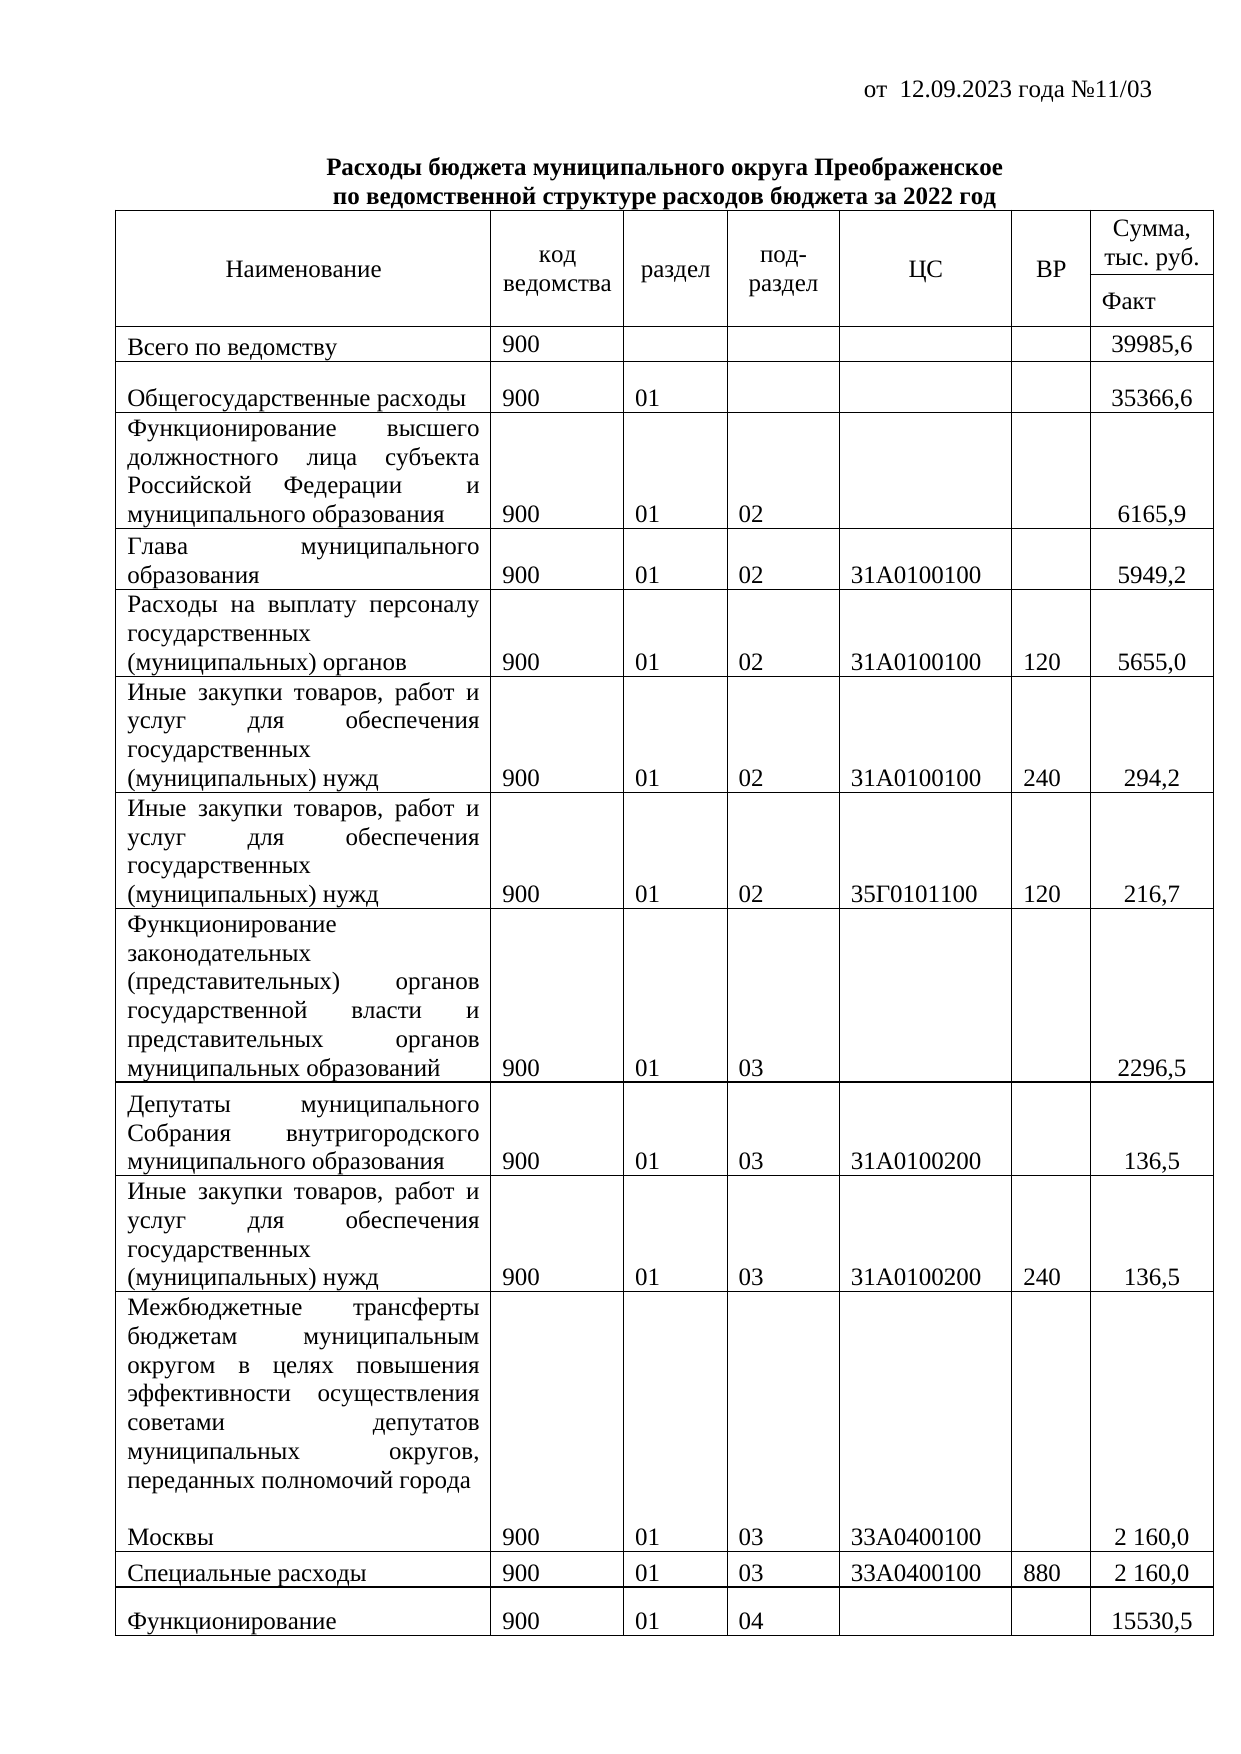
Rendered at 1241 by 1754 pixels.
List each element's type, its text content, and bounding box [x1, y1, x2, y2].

table_cell Сумма, тыс. руб. [1091, 211, 1213, 274]
table_cell 31А0100100 [840, 529, 1011, 588]
table_cell ВР [1012, 211, 1090, 326]
table_cell Функционирование высшего должностного лица субъекта Российской Федерации и муниципального образования [116, 413, 490, 528]
table_cell 900 [491, 413, 623, 528]
table_cell [1012, 1292, 1090, 1551]
table_cell 240 [1012, 1176, 1090, 1291]
table_cell 04 [728, 1588, 839, 1635]
table_cell [1012, 362, 1090, 412]
table_cell 294,2 [1091, 677, 1213, 792]
table_cell 216,7 [1091, 793, 1213, 908]
table_cell 01 [624, 413, 727, 528]
text от 12.09.2023 года №11/03 [177, 74, 1152, 103]
table_cell 01 [624, 1292, 727, 1551]
table_cell 01 [624, 1176, 727, 1291]
table_cell Специальные расходы [116, 1552, 490, 1586]
table_cell под-раздел [728, 211, 839, 326]
table_cell 31А0100100 [840, 677, 1011, 792]
table_cell 2296,5 [1091, 909, 1213, 1081]
table_cell [1012, 529, 1090, 588]
table_cell 5949,2 [1091, 529, 1213, 588]
table_cell Депутаты муниципального Собрания внутригородского муниципального образования [116, 1083, 490, 1175]
table_cell 136,5 [1091, 1083, 1213, 1175]
table_cell 900 [491, 1176, 623, 1291]
table_cell 900 [491, 327, 623, 361]
table_cell 120 [1012, 590, 1090, 676]
table_cell 01 [624, 362, 727, 412]
table_cell [1012, 1588, 1090, 1635]
table_cell 900 [491, 677, 623, 792]
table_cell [116, 1588, 490, 1635]
table_cell Иные закупки товаров, работ и услуг для обеспечения государственных (муниципальных) нужд [116, 1176, 490, 1291]
table_cell 01 [624, 1552, 727, 1586]
table_cell [840, 362, 1011, 412]
table_cell 240 [1012, 677, 1090, 792]
table_cell ЦС [840, 211, 1011, 326]
table_cell 880 [1012, 1552, 1090, 1586]
table_cell 5655,0 [1091, 590, 1213, 676]
table_cell 120 [1012, 793, 1090, 908]
table_cell 6165,9 [1091, 413, 1213, 528]
table_cell Всего по ведомству [116, 327, 490, 361]
table_cell Иные закупки товаров, работ и услуг для обеспечения государственных (муниципальных) нужд [116, 677, 490, 792]
table_cell 900 [491, 793, 623, 908]
table_cell 900 [491, 529, 623, 588]
table_cell 39985,6 [1091, 327, 1213, 361]
table_cell 01 [624, 677, 727, 792]
table_cell 01 [624, 529, 727, 588]
table_header Расходы бюджета муниципального округа Преображенское по ведомственной структуре расходов бюджета за 2022 год [116, 131, 1213, 209]
table_cell 136,5 [1091, 1176, 1213, 1291]
table_cell 03 [728, 1176, 839, 1291]
table_cell 900 [491, 909, 623, 1081]
table_cell 31А0100100 [840, 590, 1011, 676]
table_cell 2 160,0 [1091, 1292, 1213, 1551]
table_cell 31А0100200 [840, 1176, 1011, 1291]
table_cell 02 [728, 677, 839, 792]
table_cell 01 [624, 1083, 727, 1175]
table_cell 900 [491, 1552, 623, 1586]
table_cell 31А0100200 [840, 1083, 1011, 1175]
table_cell [728, 362, 839, 412]
table_cell Наименование [116, 211, 490, 326]
table_cell 01 [624, 909, 727, 1081]
table_cell 900 [491, 362, 623, 412]
table_cell раздел [624, 211, 727, 326]
table_cell 900 [491, 590, 623, 676]
table_cell Расходы на выплату персоналу государственных (муниципальных) органов [116, 590, 490, 676]
table_cell 02 [728, 590, 839, 676]
table_cell код ведомства [491, 211, 623, 326]
table_cell 15530,5 [1091, 1588, 1213, 1635]
table_cell [624, 327, 727, 361]
table_cell 01 [624, 793, 727, 908]
table_cell 35366,6 [1091, 362, 1213, 412]
table_cell 33А0400100 [840, 1552, 1011, 1586]
table_cell 900 [491, 1083, 623, 1175]
table_cell 02 [728, 793, 839, 908]
table_cell [1012, 909, 1090, 1081]
table_cell 900 [491, 1292, 623, 1551]
table_cell [728, 327, 839, 361]
table_cell 03 [728, 1083, 839, 1175]
table_cell [840, 327, 1011, 361]
table_cell [1012, 413, 1090, 528]
table_cell [1012, 1083, 1090, 1175]
table_cell 900 [491, 1588, 623, 1635]
table_cell 33А0400100 [840, 1292, 1011, 1551]
table_cell [840, 1588, 1011, 1635]
table_cell 2 160,0 [1091, 1552, 1213, 1586]
table_cell Иные закупки товаров, работ и услуг для обеспечения государственных (муниципальных) нужд [116, 793, 490, 908]
table_cell [840, 909, 1011, 1081]
table_cell Функционирование законодательных (представительных) органов государственной власти и представительных органов муниципальных образований [116, 909, 490, 1081]
table_cell 03 [728, 1292, 839, 1551]
table_cell [840, 413, 1011, 528]
table_cell 35Г0101100 [840, 793, 1011, 908]
table_cell Общегосударственные расходы [116, 362, 490, 412]
table_cell 02 [728, 413, 839, 528]
table_cell Факт [1091, 275, 1213, 326]
table_cell Межбюджетные трансферты бюджетам муниципальным округом в целях повышения эффективности осуществления советами депутатов муниципальных округов, переданных полномочий города Москвы [116, 1292, 490, 1551]
table_cell [1012, 327, 1090, 361]
table_cell 02 [728, 529, 839, 588]
table_cell 01 [624, 590, 727, 676]
table_cell 03 [728, 1552, 839, 1586]
table_cell 01 [624, 1588, 727, 1635]
table_cell 03 [728, 909, 839, 1081]
table_cell Глава муниципального образования [116, 529, 490, 588]
